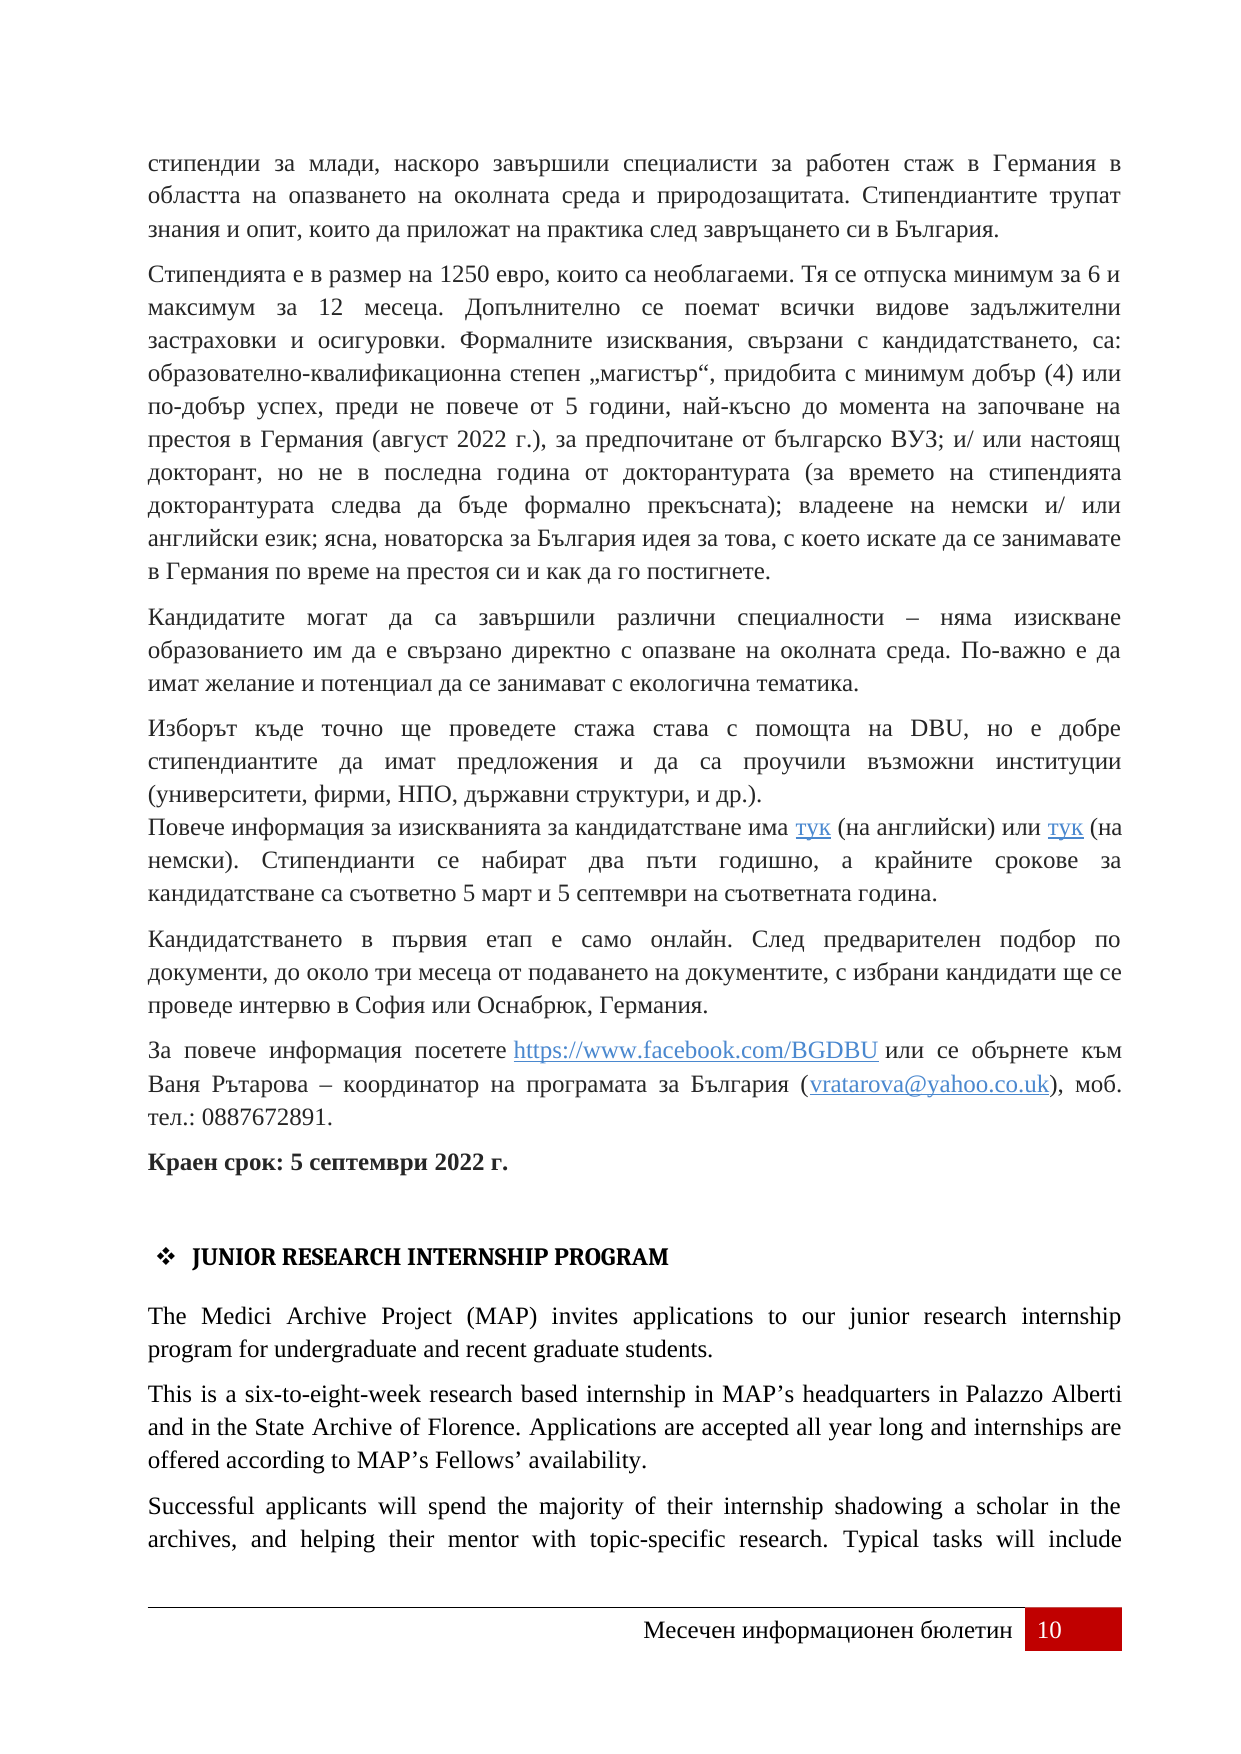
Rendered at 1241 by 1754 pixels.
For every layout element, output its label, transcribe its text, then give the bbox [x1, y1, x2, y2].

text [148, 148, 1122, 242]
subtitle Junior Research Internship Program [154, 1243, 1122, 1271]
text Краен срок: 5 септември 2022 г. [148, 1147, 1122, 1176]
text Стипендията е в размер на 1250 евро, които са необлагаеми. Тя се отпуска минимум за 6 и максимум за 12 месеца. Допълнително се поемат всички видове задължителни застраховки и осигуровки. Формалните изисквания, свързани с кандидатстването, са: образователно-квалификационна степен „магистър“, придобита с минимум добър (4) или по-добър успех, преди не повече от 5 години, най-късно до момента на започване на престоя в Германия (август 2022 г.), за предпочитане от българско ВУЗ; и/ или настоящ докторант, но не в последна година от докторантурата (за времето на стипендията докторантурата следва да бъде формално прекъсната); владеене на немски и/ или английски език; ясна, новаторска за България идея за това, с което искате да се занимавате в Германия по време на престоя си и как да го постигнете. [148, 259, 1122, 585]
text This is a six-to-eight-week research based internship in MAP’s headquarters in Palazzo Alberti and in the State Archive of Florence. Applications are accepted all year long and internships are offered according to MAP’s Fellows’ availability. [148, 1379, 1122, 1474]
text Кандидатите могат да са завършили различни специалности – няма изискване образованието им да е свързано директно с опазване на околната среда. По-важно е да имат желание и потенциал да се занимават с екологична тематика. [148, 602, 1122, 697]
text Изборът къде точно ще проведете стажа става с помощта на DBU, но е добре стипендиантите да имат предложения и да са проучили възможни институции (университети, фирми, НПО, държавни структури, и др.). [148, 713, 1122, 808]
text Кандидатстването в първия етап е само онлайн. След предварителен подбор по документи, до около три месеца от подаването на документите, с избрани кандидати ще се проведе интервю в София или Оснабрюк, Германия. [148, 924, 1122, 1019]
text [148, 1491, 1122, 1553]
text The Medici Archive Project (MAP) invites applications to our junior research internship program for undergraduate and recent graduate students. [148, 1301, 1122, 1362]
text Повече информация за изискванията за кандидатстване има тук (на английски) или тук (на немски). Стипендианти се набират два пъти годишно, а крайните срокове за кандидатстване са съответно 5 март и 5 септември на съответната година. [148, 812, 1122, 907]
text За повече информация посетете https://www.facebook.com/BGDBU или се обърнете към Ваня Рътарова – координатор на програмата за България (vratarova@yahoo.co.uk), моб. тел.: 0887672891. [148, 1036, 1122, 1130]
